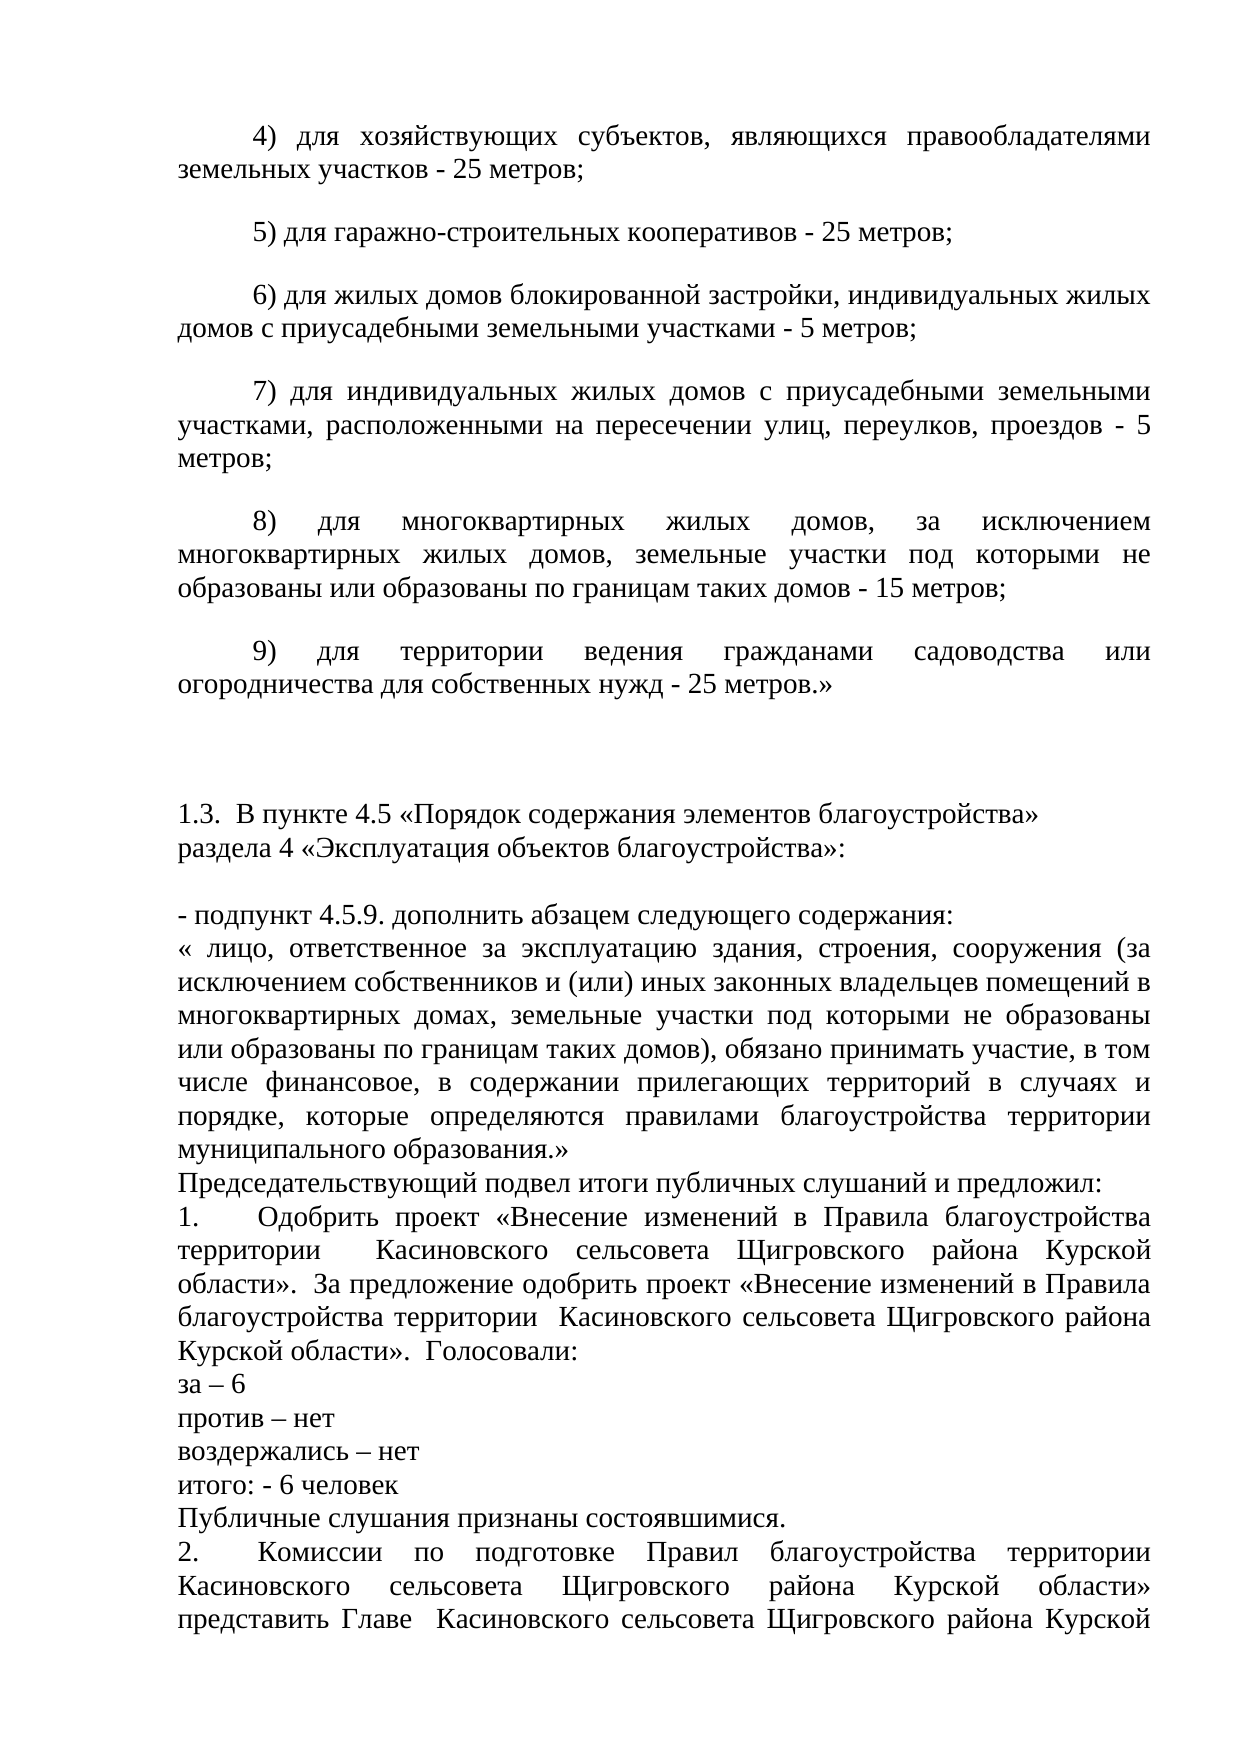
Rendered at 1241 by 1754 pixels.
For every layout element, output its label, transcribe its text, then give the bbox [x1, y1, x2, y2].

text против – нет [177, 1400, 1152, 1433]
text 5) для гаражно-строительных кооперативов - 25 метров; [177, 214, 1152, 248]
text 8) для многоквартирных жилых домов, за исключением многоквартирных жилых домов, земельные участки под которыми не образованы или образованы по границам таких домов - 15 метров; [177, 503, 1152, 604]
text раздела 4 «Эксплуатация объектов благоустройства»: [177, 830, 1152, 863]
text - подпункт 4.5.9. дополнить абзацем следующего содержания: [177, 897, 1152, 930]
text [177, 1534, 1152, 1635]
text 1.3. В пункте 4.5 «Порядок содержания элементов благоустройства» [177, 796, 1152, 830]
text 1. Одобрить проект «Внесение изменений в Правила благоустройства территории Касиновского сельсовета Щигровского района Курской области». За предложение одобрить проект «Внесение изменений в Правила благоустройства территории Касиновского сельсовета Щигровского района Курской области». Голосовали: [177, 1199, 1152, 1366]
text за – 6 [177, 1366, 1152, 1400]
text 9) для территории ведения гражданами садоводства или огородничества для собственных нужд - 25 метров.» [177, 633, 1152, 700]
text воздержались – нет [177, 1433, 1152, 1467]
text 4) для хозяйствующих субъектов, являющихся правообладателями земельных участков - 25 метров; [177, 118, 1152, 185]
text Публичные слушания признаны состоявшимися. [177, 1501, 1152, 1534]
text 7) для индивидуальных жилых домов с приусадебными земельными участками, расположенными на пересечении улиц, переулков, проездов - 5 метров; [177, 373, 1152, 474]
text итого: - 6 человек [177, 1467, 1152, 1501]
text « лицо, ответственное за эксплуатацию здания, строения, сооружения (за исключением собственников и (или) иных законных владельцев помещений в многоквартирных домах, земельные участки под которыми не образованы или образованы по границам таких домов), обязано принимать участие, в том числе финансовое, в содержании прилегающих территорий в случаях и порядке, которые определяются правилами благоустройства территории муниципального образования.» [177, 930, 1152, 1165]
text 6) для жилых домов блокированной застройки, индивидуальных жилых домов с приусадебными земельными участками - 5 метров; [177, 277, 1152, 344]
text Председательствующий подвел итоги публичных слушаний и предложил: [177, 1165, 1152, 1199]
